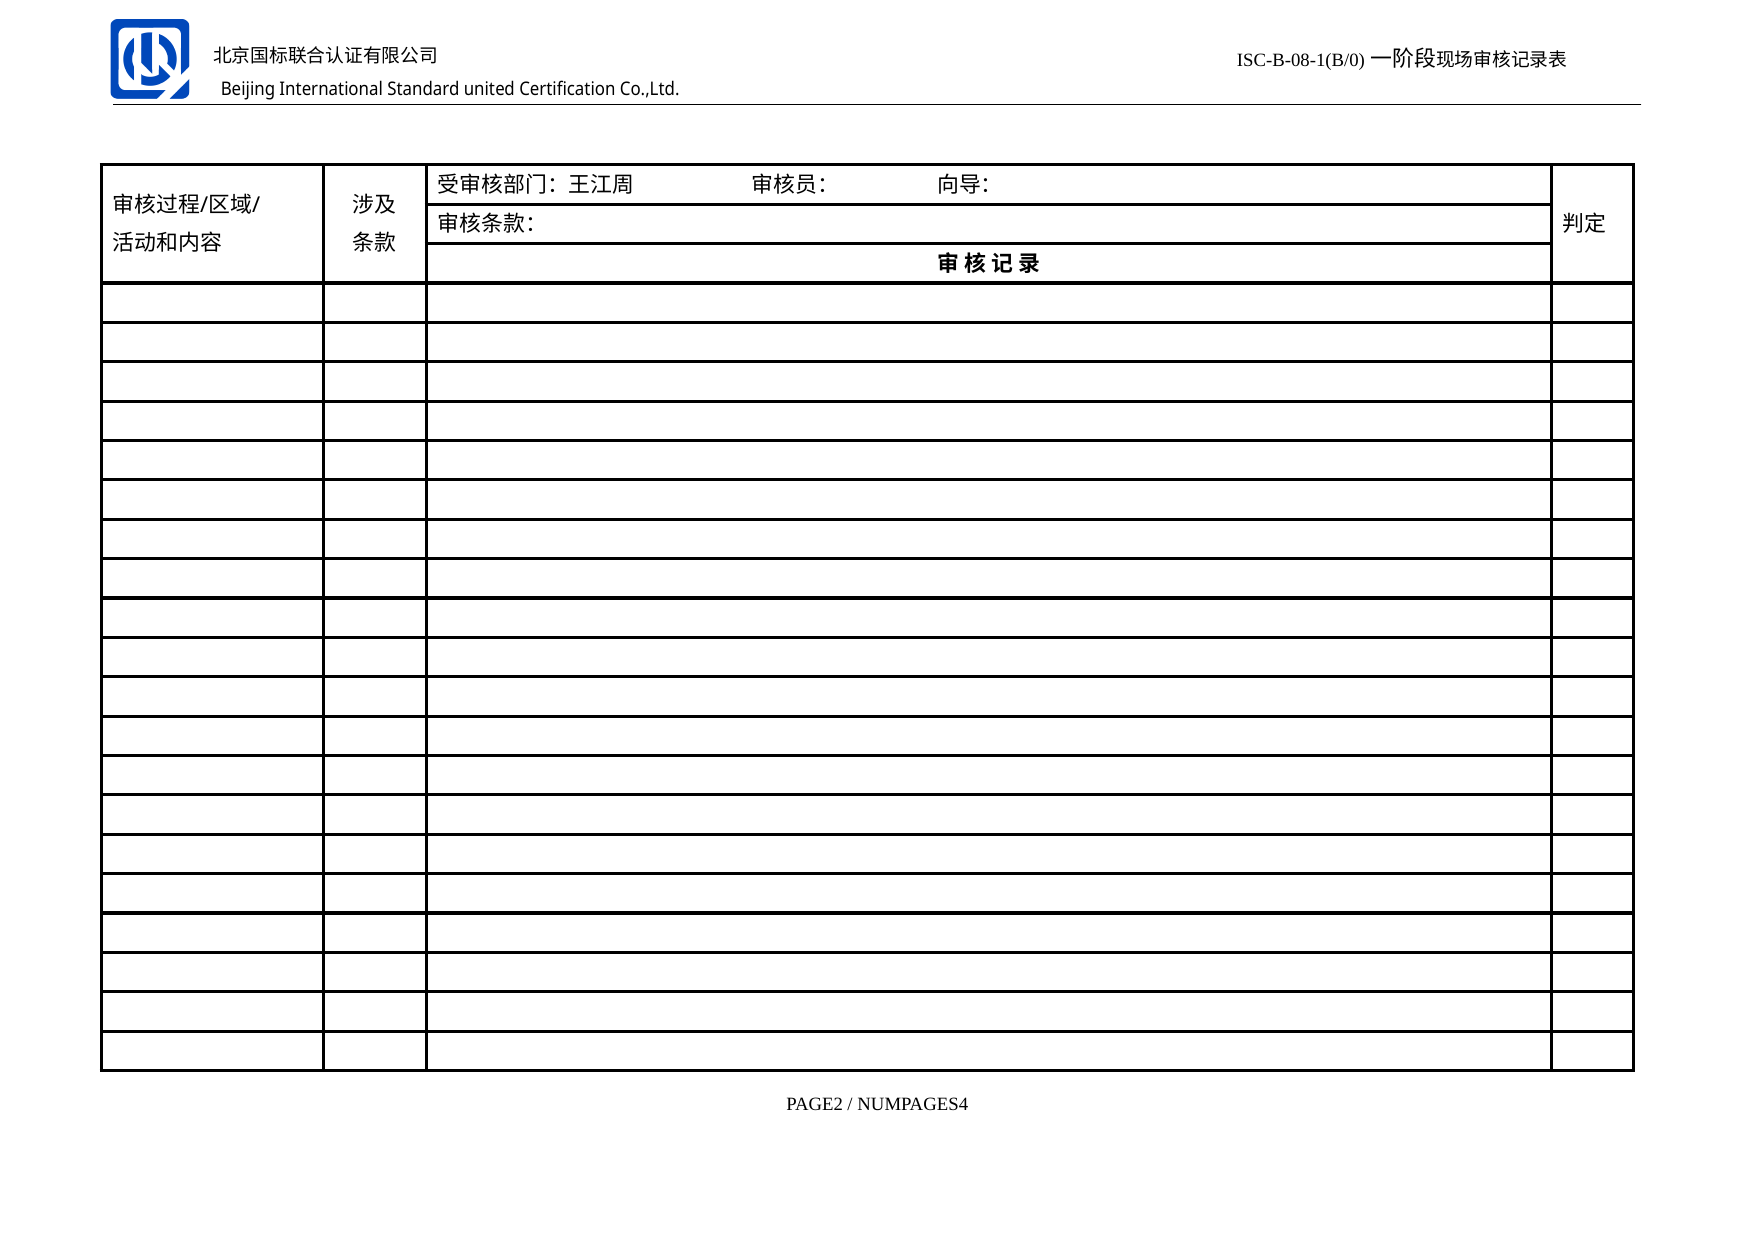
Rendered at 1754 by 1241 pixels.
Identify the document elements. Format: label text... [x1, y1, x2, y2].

table_cell [325, 678, 425, 714]
table_cell [1553, 1033, 1632, 1069]
table_cell [428, 875, 1550, 911]
table_cell [325, 993, 425, 1029]
table_cell [428, 915, 1550, 951]
table_cell [103, 796, 322, 833]
table_cell [428, 285, 1550, 321]
table_cell [325, 915, 425, 951]
table_cell 审 核 记 录 [428, 245, 1550, 281]
table_cell [103, 875, 322, 911]
table_cell [1553, 678, 1632, 714]
table_cell [428, 796, 1550, 833]
table_cell [325, 757, 425, 793]
table_cell [428, 1033, 1550, 1069]
table_cell [1553, 324, 1632, 360]
table_cell [428, 521, 1550, 557]
table_cell [103, 993, 322, 1029]
table_cell [103, 324, 322, 360]
table_cell [103, 285, 322, 321]
table_cell [428, 481, 1550, 518]
table_cell [325, 796, 425, 833]
picture [110, 19, 190, 99]
table_cell [103, 560, 322, 596]
table_header 判定 [1553, 166, 1632, 281]
table_cell [103, 718, 322, 754]
table_cell [428, 442, 1550, 478]
table_cell [103, 915, 322, 951]
table_cell [428, 757, 1550, 793]
table_cell [1553, 600, 1632, 636]
table_cell [1553, 521, 1632, 557]
table_cell [1553, 403, 1632, 439]
table_header 审核过程/区域/ 活动和内容 [103, 166, 322, 281]
table_cell [1553, 560, 1632, 596]
table_cell [1553, 639, 1632, 675]
table_cell [325, 718, 425, 754]
table_cell [428, 324, 1550, 360]
table_cell [325, 836, 425, 872]
table_cell [428, 993, 1550, 1029]
table_cell [1553, 836, 1632, 872]
table_cell [428, 403, 1550, 439]
table_cell [428, 954, 1550, 990]
table_cell [325, 875, 425, 911]
table_cell [1553, 481, 1632, 518]
table_cell [325, 403, 425, 439]
table_cell [1553, 442, 1632, 478]
table_cell [103, 1033, 322, 1069]
table_cell [428, 718, 1550, 754]
table_cell [325, 481, 425, 518]
table_cell [1553, 875, 1632, 911]
table_header 涉及 条款 [325, 166, 425, 281]
table_cell [1553, 993, 1632, 1029]
table_cell [428, 836, 1550, 872]
table_cell [103, 678, 322, 714]
table_cell [103, 836, 322, 872]
table_cell [325, 600, 425, 636]
table_cell [1553, 285, 1632, 321]
table_cell [325, 1033, 425, 1069]
table_cell [428, 600, 1550, 636]
table_cell [1553, 915, 1632, 951]
table_cell [1553, 363, 1632, 399]
table_cell [1553, 954, 1632, 990]
table_cell [103, 954, 322, 990]
table_cell [325, 560, 425, 596]
table_cell [325, 639, 425, 675]
table_header 受审核部门：王江周 审核员： 向导： [428, 166, 1550, 203]
table_cell [103, 521, 322, 557]
table_cell [103, 442, 322, 478]
table_cell [103, 363, 322, 399]
table_cell [103, 757, 322, 793]
table_cell [428, 363, 1550, 399]
table_cell [103, 403, 322, 439]
table_cell [325, 954, 425, 990]
table_cell [325, 363, 425, 399]
table_cell 审核条款： [428, 206, 1550, 242]
table_cell [1553, 796, 1632, 833]
table_cell [103, 639, 322, 675]
table_cell [1553, 718, 1632, 754]
table_cell [325, 521, 425, 557]
table_cell [325, 324, 425, 360]
table_cell [325, 442, 425, 478]
table_cell [428, 639, 1550, 675]
table_cell [428, 678, 1550, 714]
table_cell [103, 600, 322, 636]
table_cell [325, 285, 425, 321]
table_cell [1553, 757, 1632, 793]
table_cell [428, 560, 1550, 596]
table_cell [103, 481, 322, 518]
